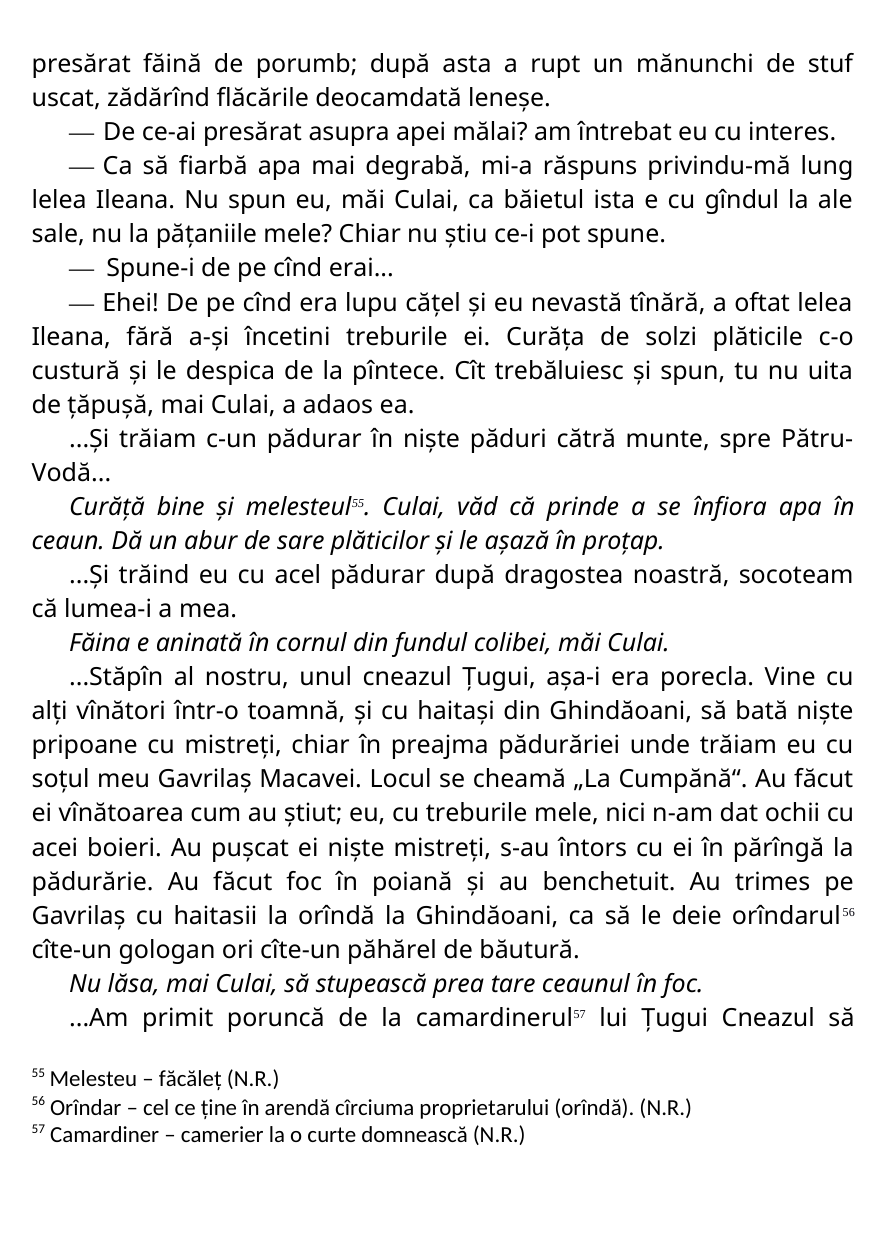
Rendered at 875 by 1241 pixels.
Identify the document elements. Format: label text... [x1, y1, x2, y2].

text ...Stăpîn al nostru, unul cneazul Ţugui, aşa-i era porecla. Vine cu alţi vînători într-o toamnă, şi cu haitaşi din Ghindăoani, să bată nişte pripoane cu mistreţi, chiar în preajma pădurăriei unde trăiam eu cu soţul meu Gavrilaş Macavei. Locul se cheamă „La Cumpănă“. Au făcut ei vînătoarea cum au ştiut; eu, cu treburile mele, nici n-am dat ochii cu acei boieri. Au puşcat ei nişte mistreţi, s-au întors cu ei în părîngă la pădurărie. Au făcut foc în poiană şi au benchetuit. Au trimes pe Gavrilaş cu haitasii la orîndă la Ghindăoani, ca să le deie orîndarul cîte-un gologan ori cîte-un păhărel de băutură. [31, 659, 854, 965]
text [31, 999, 854, 1033]
list Ehei! De pe cînd era lupu căţel şi eu nevastă tînără, a oftat lelea Ileana, fără a-şi încetini treburile ei. Curăţa de solzi plăticile c-o custură şi le despica de la pîntece. Cît trebăluiesc şi spun, tu nu uita de ţăpuşă, mai Culai, a adaos ea. [31, 284, 854, 420]
list Ca să fiarbă apa mai degrabă, mi-a răspuns privindu-mă lung lelea Ileana. Nu spun eu, măi Culai, ca băietul ista e cu gîndul la ale sale, nu la păţaniile mele? Chiar nu ştiu ce-i pot spune. [31, 148, 854, 250]
text ...Şi trăiam c-un pădurar în nişte păduri cătră munte, spre Pătru-Vodă... [31, 420, 854, 488]
text Nu lăsa, mai Culai, să stupească prea tare ceaunul în foc. [31, 965, 854, 999]
text Făina e aninată în cornul din fundul colibei, măi Culai. [31, 625, 854, 659]
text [31, 46, 854, 114]
text ...Şi trăind eu cu acel pădurar după dragostea noastră, socoteam că lumea-i a mea. [31, 557, 854, 625]
list De ce-ai presărat asupra apei mălai? am întrebat eu cu interes. [31, 114, 854, 148]
text Curăţă bine şi melesteul. Culai, văd că prinde a se înfiora apa în ceaun. Dă un abur de sare plăticilor şi le aşază în proţap. [31, 488, 854, 557]
list Spune-i de pe cînd erai... [31, 250, 854, 284]
